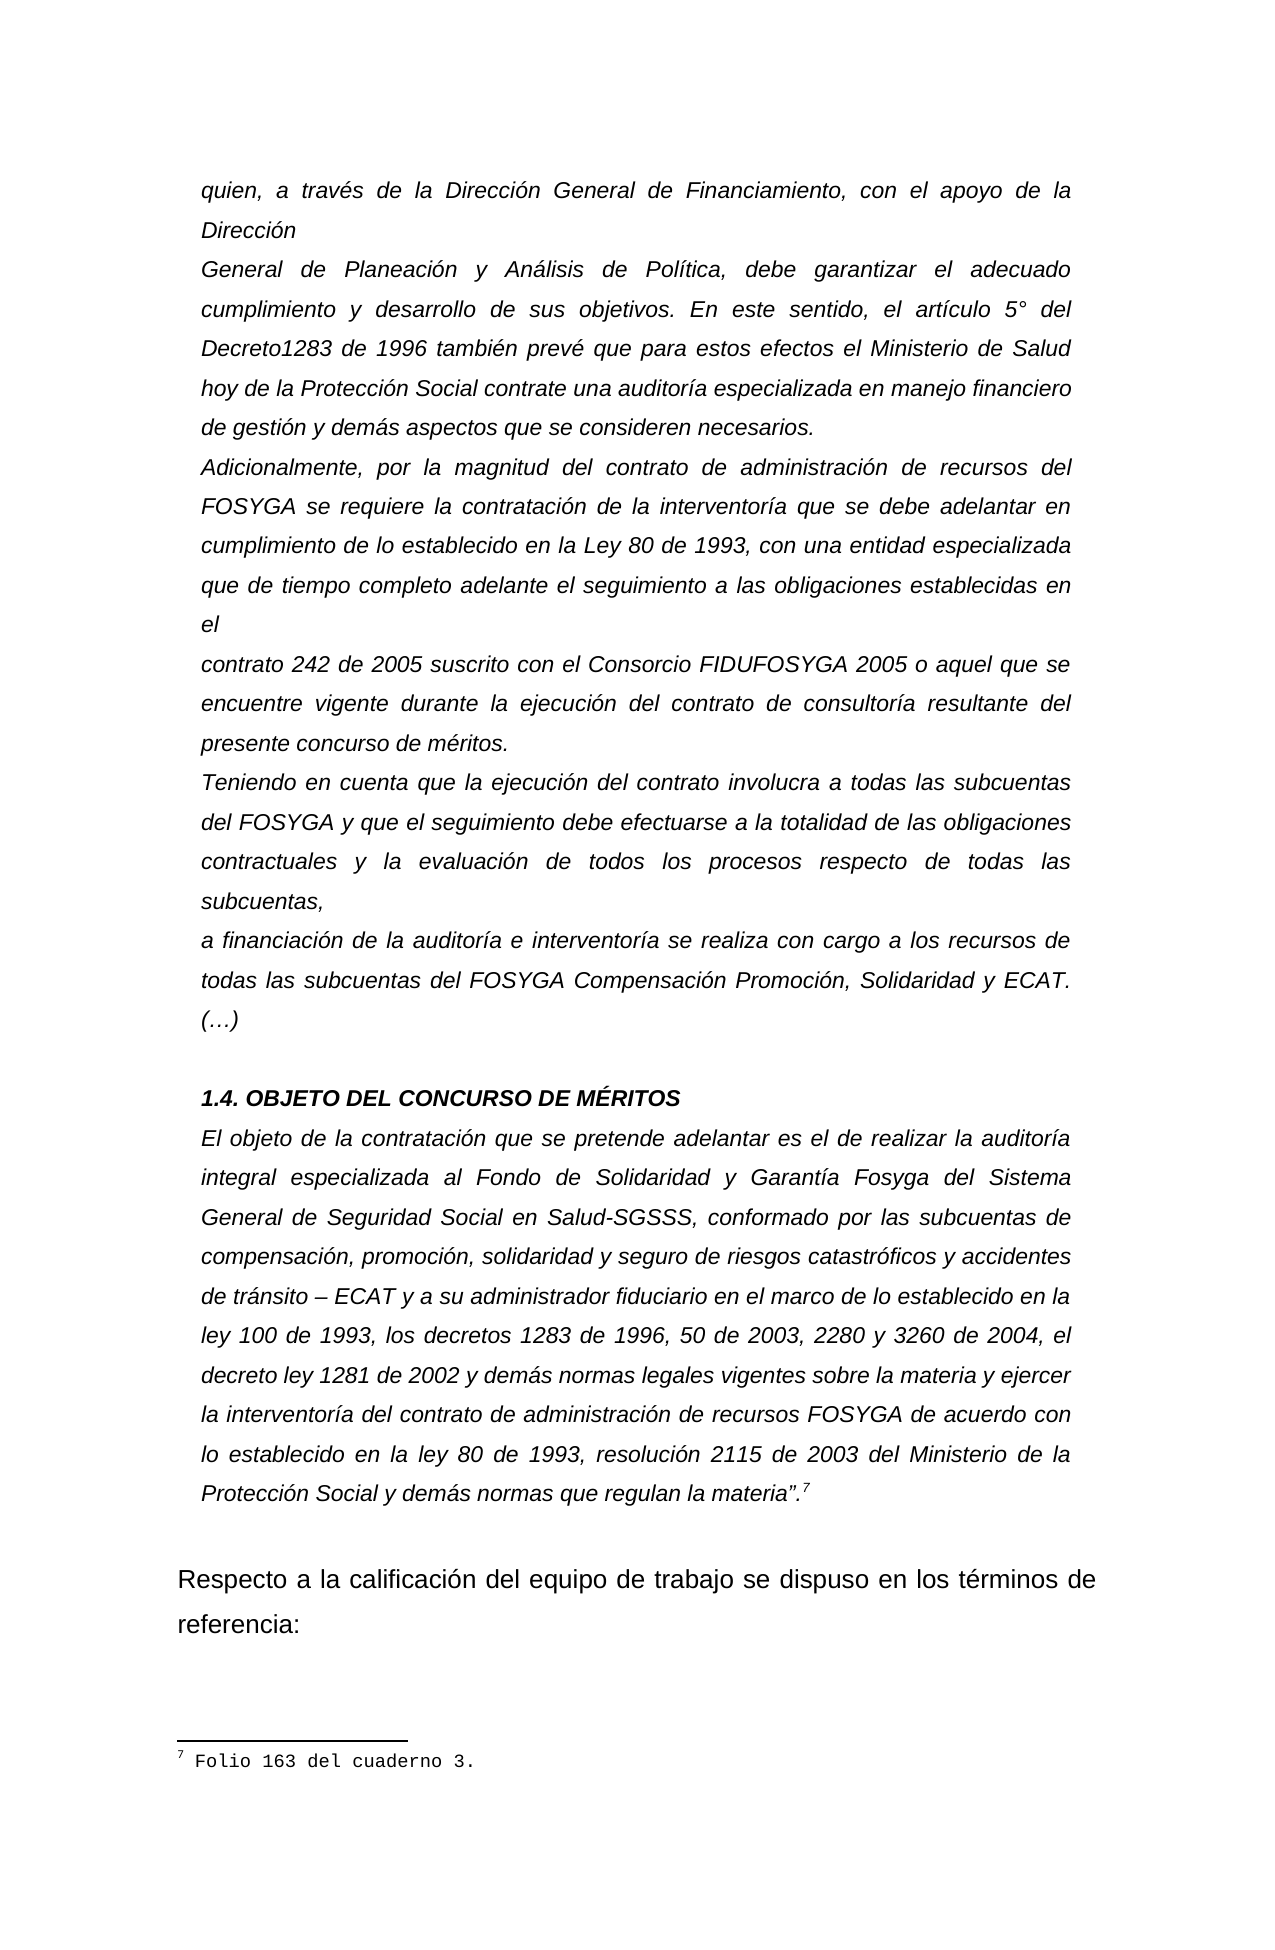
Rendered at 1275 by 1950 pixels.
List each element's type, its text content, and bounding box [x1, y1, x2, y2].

text Teniendo en cuenta que la ejecución del contrato involucra a todas las subcuentas del FOSYGA y que el seguimiento debe efectuarse a la totalidad de las obligaciones contractuales y la evaluación de todos los procesos respecto de todas las subcuentas, [201, 769, 1074, 914]
text General de Planeación y Análisis de Política, debe garantizar el adecuado cumplimiento y desarrollo de sus objetivos. En este sentido, el artículo 5° del Decreto1283 de 1996 también prevé que para estos efectos el Ministerio de Salud hoy de la Protección Social contrate una auditoría especializada en manejo financiero de gestión y demás aspectos que se consideren necesarios. [201, 256, 1074, 440]
text quien, a través de la Dirección General de Financiamiento, con el apoyo de la Dirección [201, 177, 1074, 243]
text contrato 242 de 2005 suscrito con el Consorcio FIDUFOSYGA 2005 o aquel que se encuentre vigente durante la ejecución del contrato de consultoría resultante del presente concurso de méritos. [201, 651, 1074, 756]
text 1.4. OBJETO DEL CONCURSO DE MÉRITOS [201, 1085, 1074, 1112]
text Respecto a la calificación del equipo de trabajo se dispuso en los términos de referencia: [177, 1564, 1098, 1639]
text a financiación de la auditoría e interventoría se realiza con cargo a los recursos de todas las subcuentas del FOSYGA Compensación Promoción, Solidaridad y ECAT. (…) [201, 927, 1074, 1033]
text El objeto de la contratación que se pretende adelantar es el de realizar la auditoría integral especializada al Fondo de Solidaridad y Garantía Fosyga del Sistema General de Seguridad Social en Salud-SGSSS, conformado por las subcuentas de compensación, promoción, solidaridad y seguro de riesgos catastróficos y accidentes de tránsito – ECAT y a su administrador fiduciario en el marco de lo establecido en la ley 100 de 1993, los decretos 1283 de 1996, 50 de 2003, 2280 y 3260 de 2004, el decreto ley 1281 de 2002 y demás normas legales vigentes sobre la materia y ejercer la interventoría del contrato de administración de recursos FOSYGA de acuerdo con lo establecido en la ley 80 de 1993, resolución 2115 de 2003 del Ministerio de la Protección Social y demás normas que regulan la materia”. [201, 1125, 1074, 1506]
text Adicionalmente, por la magnitud del contrato de administración de recursos del FOSYGA se requiere la contratación de la interventoría que se debe adelantar en cumplimiento de lo establecido en la Ley 80 de 1993, con una entidad especializada que de tiempo completo adelante el seguimiento a las obligaciones establecidas en el [201, 453, 1074, 638]
